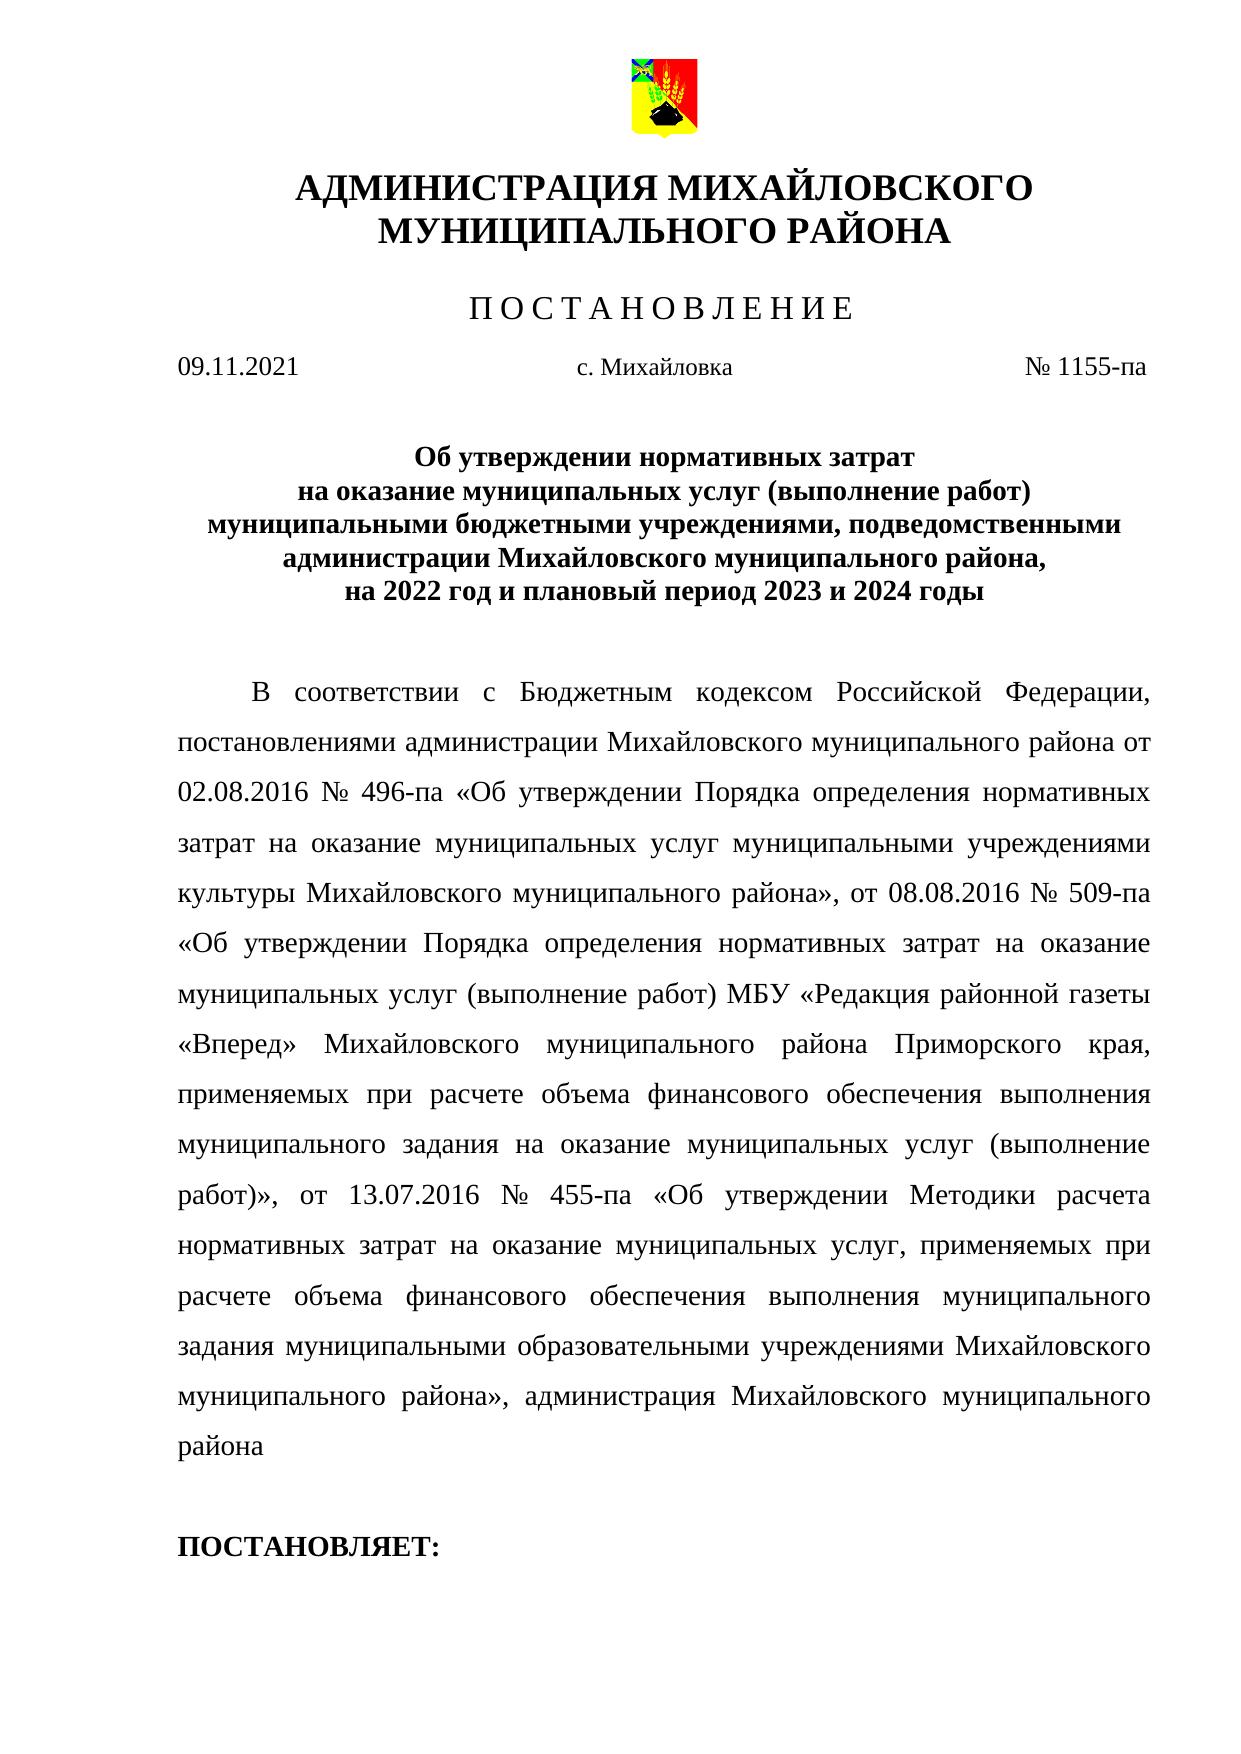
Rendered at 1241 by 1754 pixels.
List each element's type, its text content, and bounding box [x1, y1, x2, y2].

text на 2022 год и плановый период 2023 и 2024 годы [177, 573, 1152, 607]
text 09.11.2021 с. Михайловка № 1155-па [177, 350, 1152, 382]
text ПОСТАНОВЛЕНИЕ [177, 288, 1152, 350]
text АДМИНИСТРАЦИЯ МИХАЙЛОВСКОГО [177, 166, 1152, 209]
picture [631, 59, 698, 142]
text на оказание муниципальных услуг (выполнение работ) [177, 473, 1152, 506]
text администрации Михайловского муниципального района, [177, 540, 1152, 573]
text муниципальными бюджетными учреждениями, подведомственными [177, 506, 1152, 540]
text В соответствии с Бюджетным кодексом Российской Федерации, постановлениями администрации Михайловского муниципального района от 02.08.2016 № 496-па «Об утверждении Порядка определения нормативных затрат на оказание муниципальных услуг муниципальными учреждениями культуры Михайловского муниципального района», от 08.08.2016 № 509-па «Об утверждении Порядка определения нормативных затрат на оказание муниципальных услуг (выполнение работ) МБУ «Редакция районной газеты «Вперед» Михайловского муниципального района Приморского края, применяемых при расчете объема финансового обеспечения выполнения муниципального задания на оказание муниципальных услуг (выполнение работ)», от 13.07.2016 № 455-па «Об утверждении Методики расчета нормативных затрат на оказание муниципальных услуг, применяемых при расчете объема финансового обеспечения выполнения муниципального задания муниципальными образовательными учреждениями Михайловского муниципального района», администрация Михайловского муниципального района [177, 674, 1152, 1462]
text МУНИЦИПАЛЬНОГО РАЙОНА [177, 209, 1152, 252]
text Об утверждении нормативных затрат [177, 439, 1152, 473]
text ПОСТАНОВЛЯЕТ: [177, 1529, 1152, 1563]
